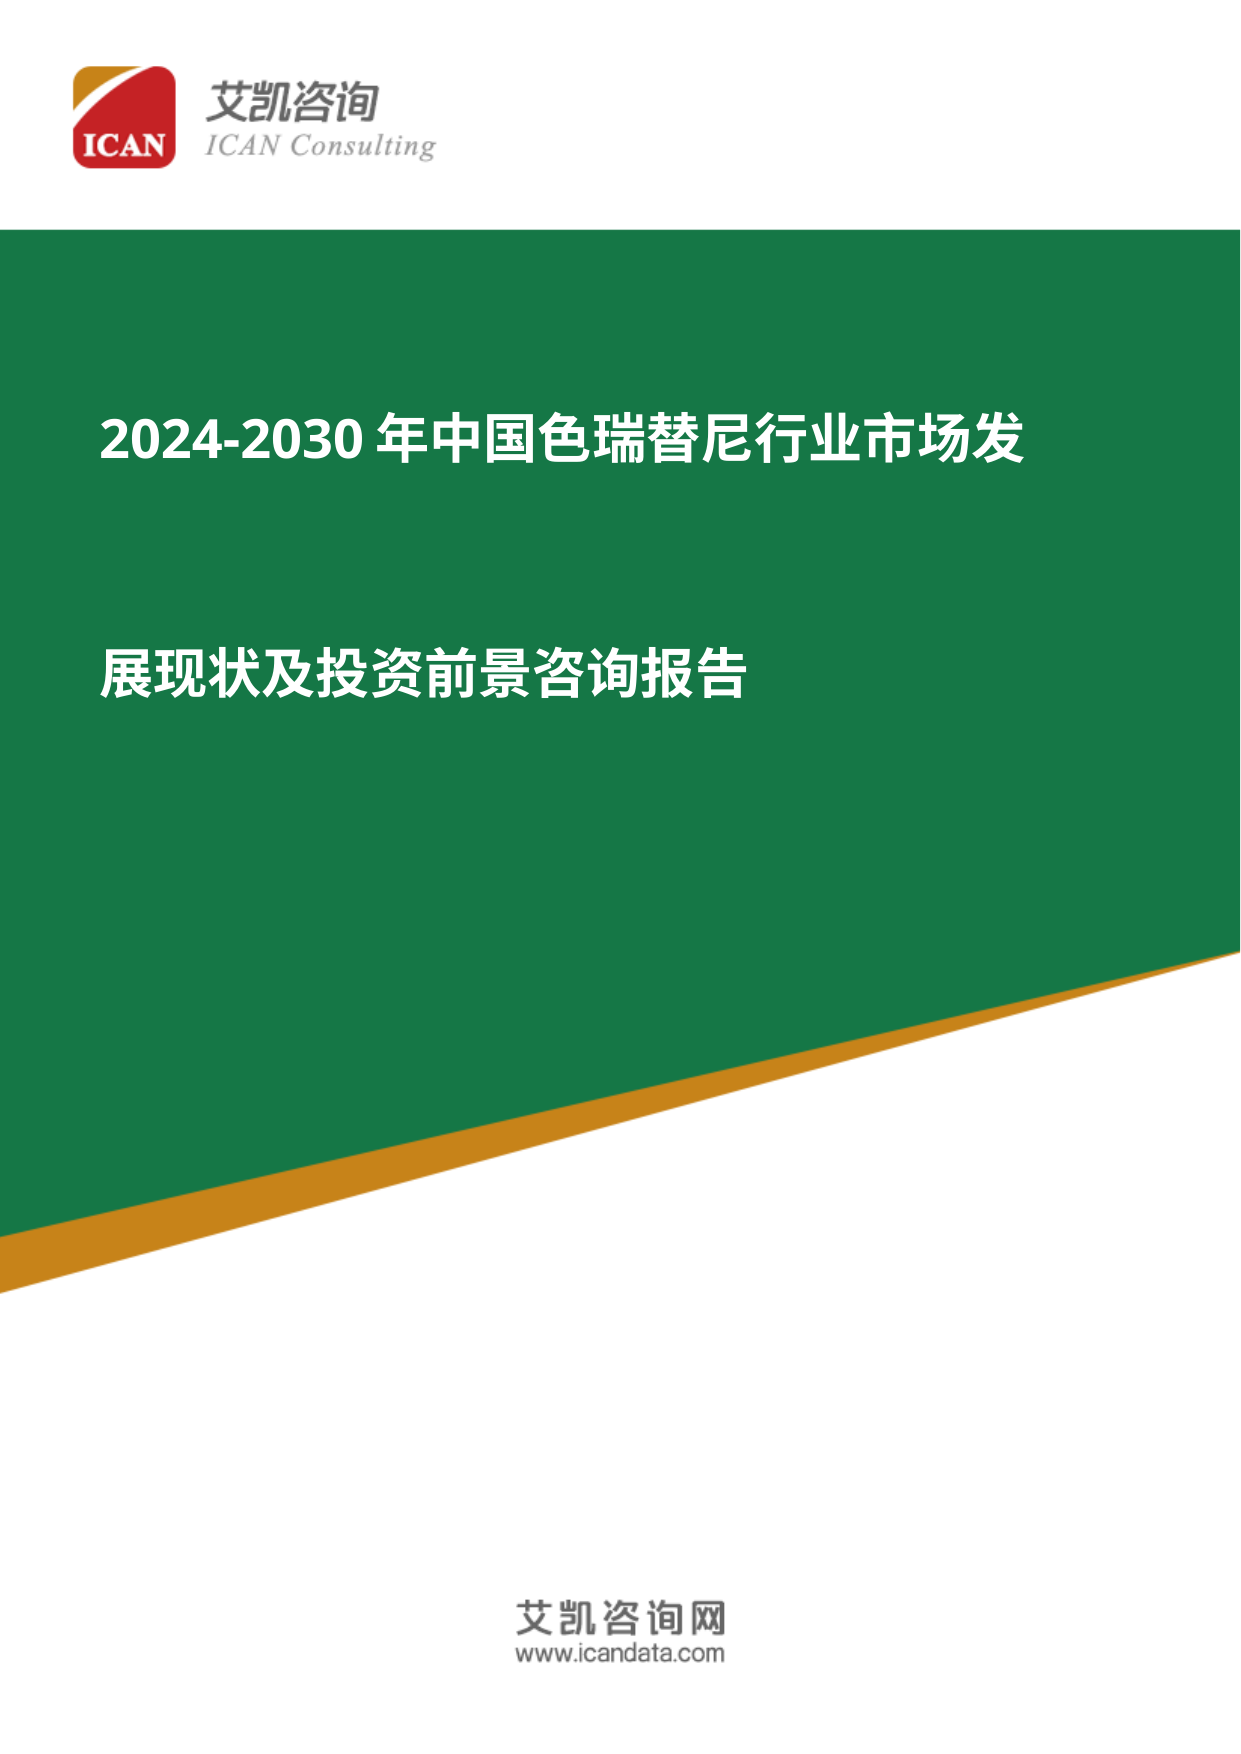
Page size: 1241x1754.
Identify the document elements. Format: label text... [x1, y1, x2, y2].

subtitle 2024-2030年中国色瑞替尼行业市场发展现状及投资前景咨询报告 [99, 386, 1053, 718]
picture [0, 5, 1241, 1754]
